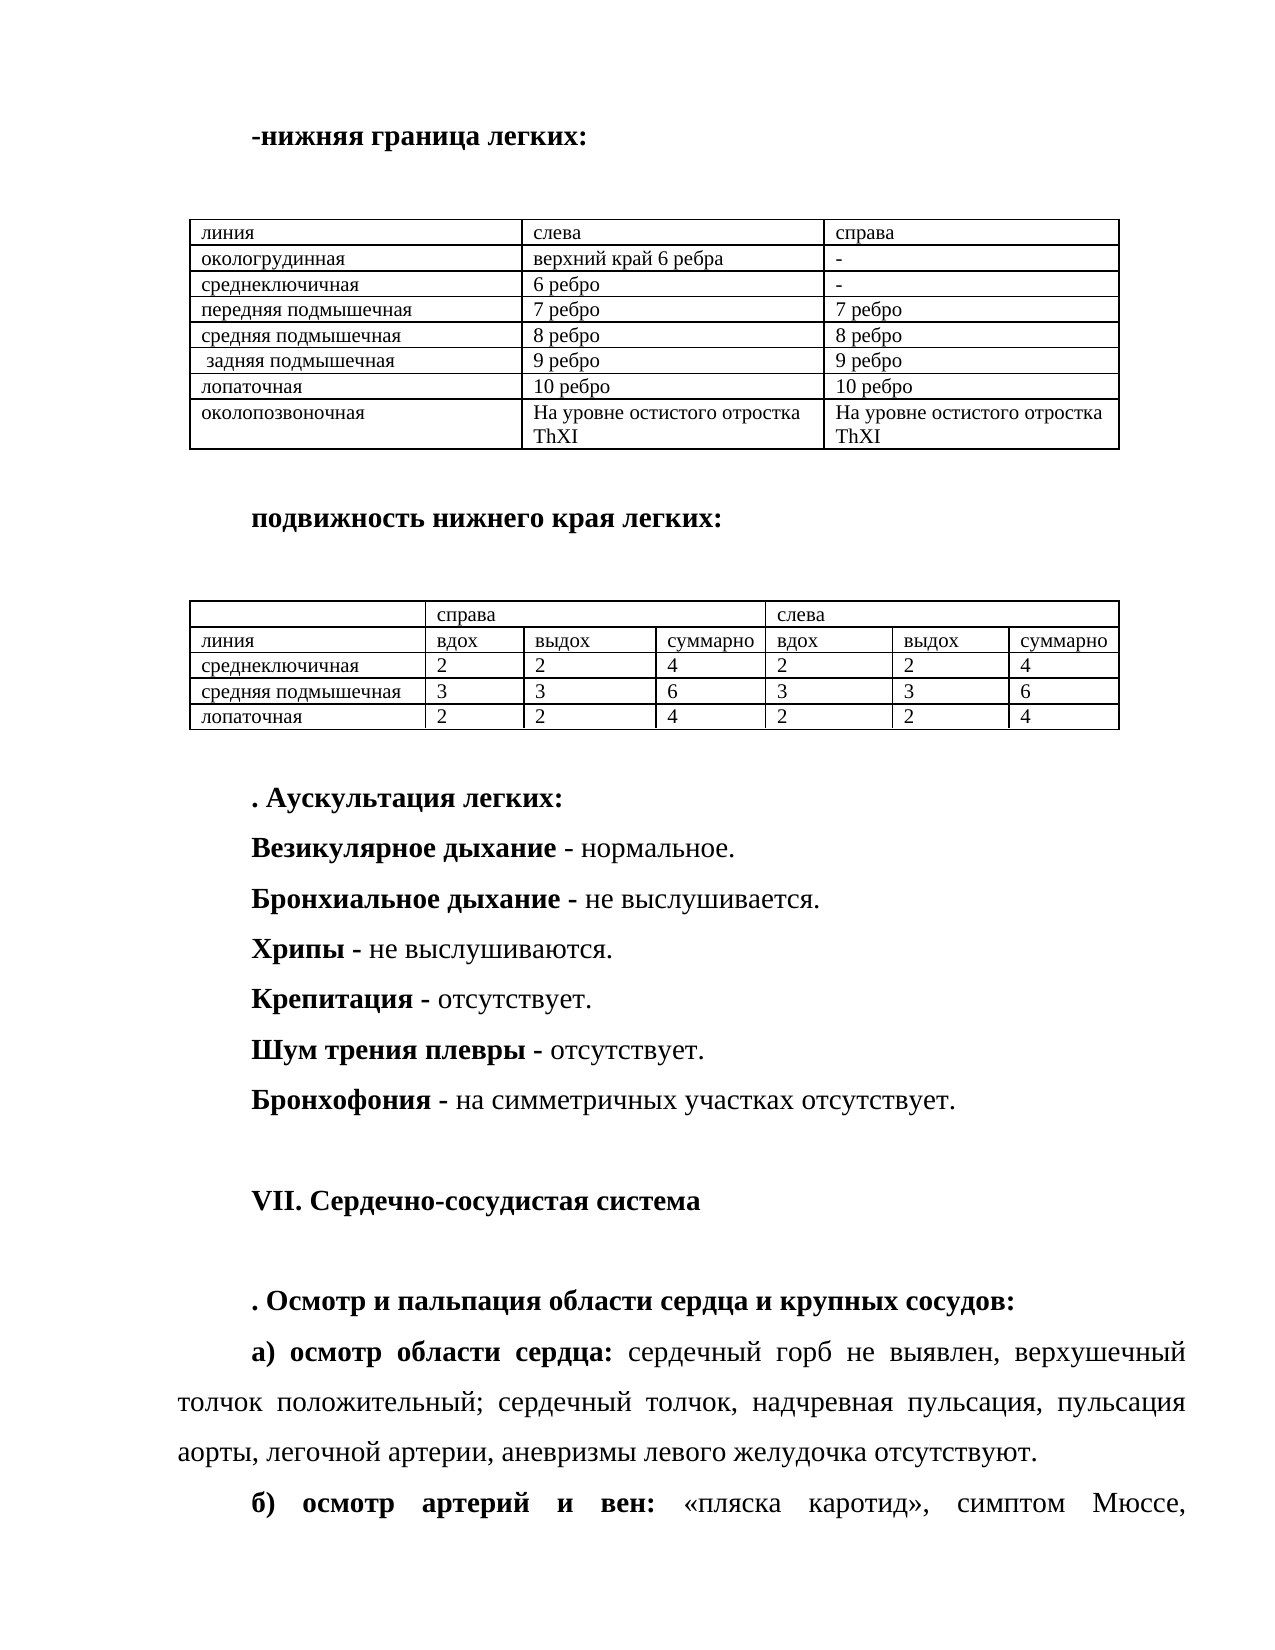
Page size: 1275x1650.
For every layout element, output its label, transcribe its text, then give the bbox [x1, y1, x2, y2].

table_cell 2 [893, 653, 1008, 677]
table_cell суммарно [1010, 628, 1118, 652]
table_cell 2 [766, 705, 892, 728]
text Хрипы - не выслушиваются. [177, 931, 1186, 965]
text VII. Сердечно-сосудистая система [177, 1183, 1186, 1216]
table_header [191, 602, 425, 626]
table_cell вдох [766, 628, 892, 652]
table_header слева [766, 602, 1118, 626]
table_cell - [825, 246, 1118, 270]
table_cell На уровне остистого отростка ThXI [825, 400, 1118, 448]
table_cell 2 [525, 705, 655, 728]
table_cell 2 [766, 653, 892, 677]
table_cell 6 [657, 679, 765, 703]
text а) осмотр области сердца: сердечный горб не выявлен, верхушечный толчок положительный; сердечный толчок, надчревная пульсация, пульсация аорты, легочной артерии, аневризмы левого желудочка отсутствуют. [177, 1334, 1186, 1468]
text подвижность нижнего края легких: [177, 500, 1186, 533]
table_cell линия [191, 628, 425, 652]
table_cell - [825, 272, 1118, 296]
text Крепитация - отсутствует. [177, 982, 1186, 1015]
table_cell 4 [1010, 653, 1118, 677]
table_cell выдох [893, 628, 1008, 652]
table_cell среднеключичная [191, 272, 521, 296]
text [177, 1485, 1186, 1518]
table_cell 3 [525, 679, 655, 703]
table_cell 7 ребро [825, 297, 1118, 321]
text Бронхофония - на симметричных участках отсутствует. [177, 1082, 1186, 1116]
table_cell окологрудинная [191, 246, 521, 270]
table_cell 7 ребро [523, 297, 823, 321]
table_cell 2 [893, 705, 1008, 728]
table_cell 3 [893, 679, 1008, 703]
table_cell лопаточная [191, 705, 425, 728]
table_cell 4 [657, 705, 765, 728]
table_cell 6 ребро [523, 272, 823, 296]
text . Аускультация легких: [177, 780, 1186, 814]
text Бронхиальное дыхание - не выслушивается. [177, 881, 1186, 914]
table_cell 10 ребро [523, 374, 823, 398]
text Везикулярное дыхание - нормальное. [177, 831, 1186, 864]
table_cell верхний край 6 ребра [523, 246, 823, 270]
table_cell задняя подмышечная [191, 348, 521, 372]
table_header справа [426, 602, 765, 626]
text . Осмотр и пальпация области сердца и крупных сосудов: [177, 1283, 1186, 1317]
table_cell лопаточная [191, 374, 521, 398]
table_cell 8 ребро [523, 323, 823, 347]
table_cell выдох [525, 628, 655, 652]
table_cell 6 [1010, 679, 1118, 703]
table_cell 2 [525, 653, 655, 677]
table_cell вдох [426, 628, 523, 652]
table_cell 4 [657, 653, 765, 677]
table_cell среднеключичная [191, 653, 425, 677]
table_cell суммарно [657, 628, 765, 652]
table_cell средняя подмышечная [191, 323, 521, 347]
text -нижняя граница легких: [177, 118, 1186, 152]
table_cell 9 ребро [825, 348, 1118, 372]
table_cell 9 ребро [523, 348, 823, 372]
table_cell На уровне остистого отростка ThXI [523, 400, 823, 448]
table_cell 8 ребро [825, 323, 1118, 347]
table_cell 3 [766, 679, 892, 703]
text Шум трения плевры - отсутствует. [177, 1032, 1186, 1065]
table_cell передняя подмышечная [191, 297, 521, 321]
table_header линия [191, 220, 521, 244]
table_cell 4 [1010, 705, 1118, 728]
table_header слева [523, 220, 823, 244]
table_cell 10 ребро [825, 374, 1118, 398]
table_cell околопозвоночная [191, 400, 521, 448]
table_cell средняя подмышечная [191, 679, 425, 703]
table_cell 2 [426, 653, 523, 677]
table_header справа [825, 220, 1118, 244]
table_cell 2 [426, 705, 523, 728]
table_cell 3 [426, 679, 523, 703]
